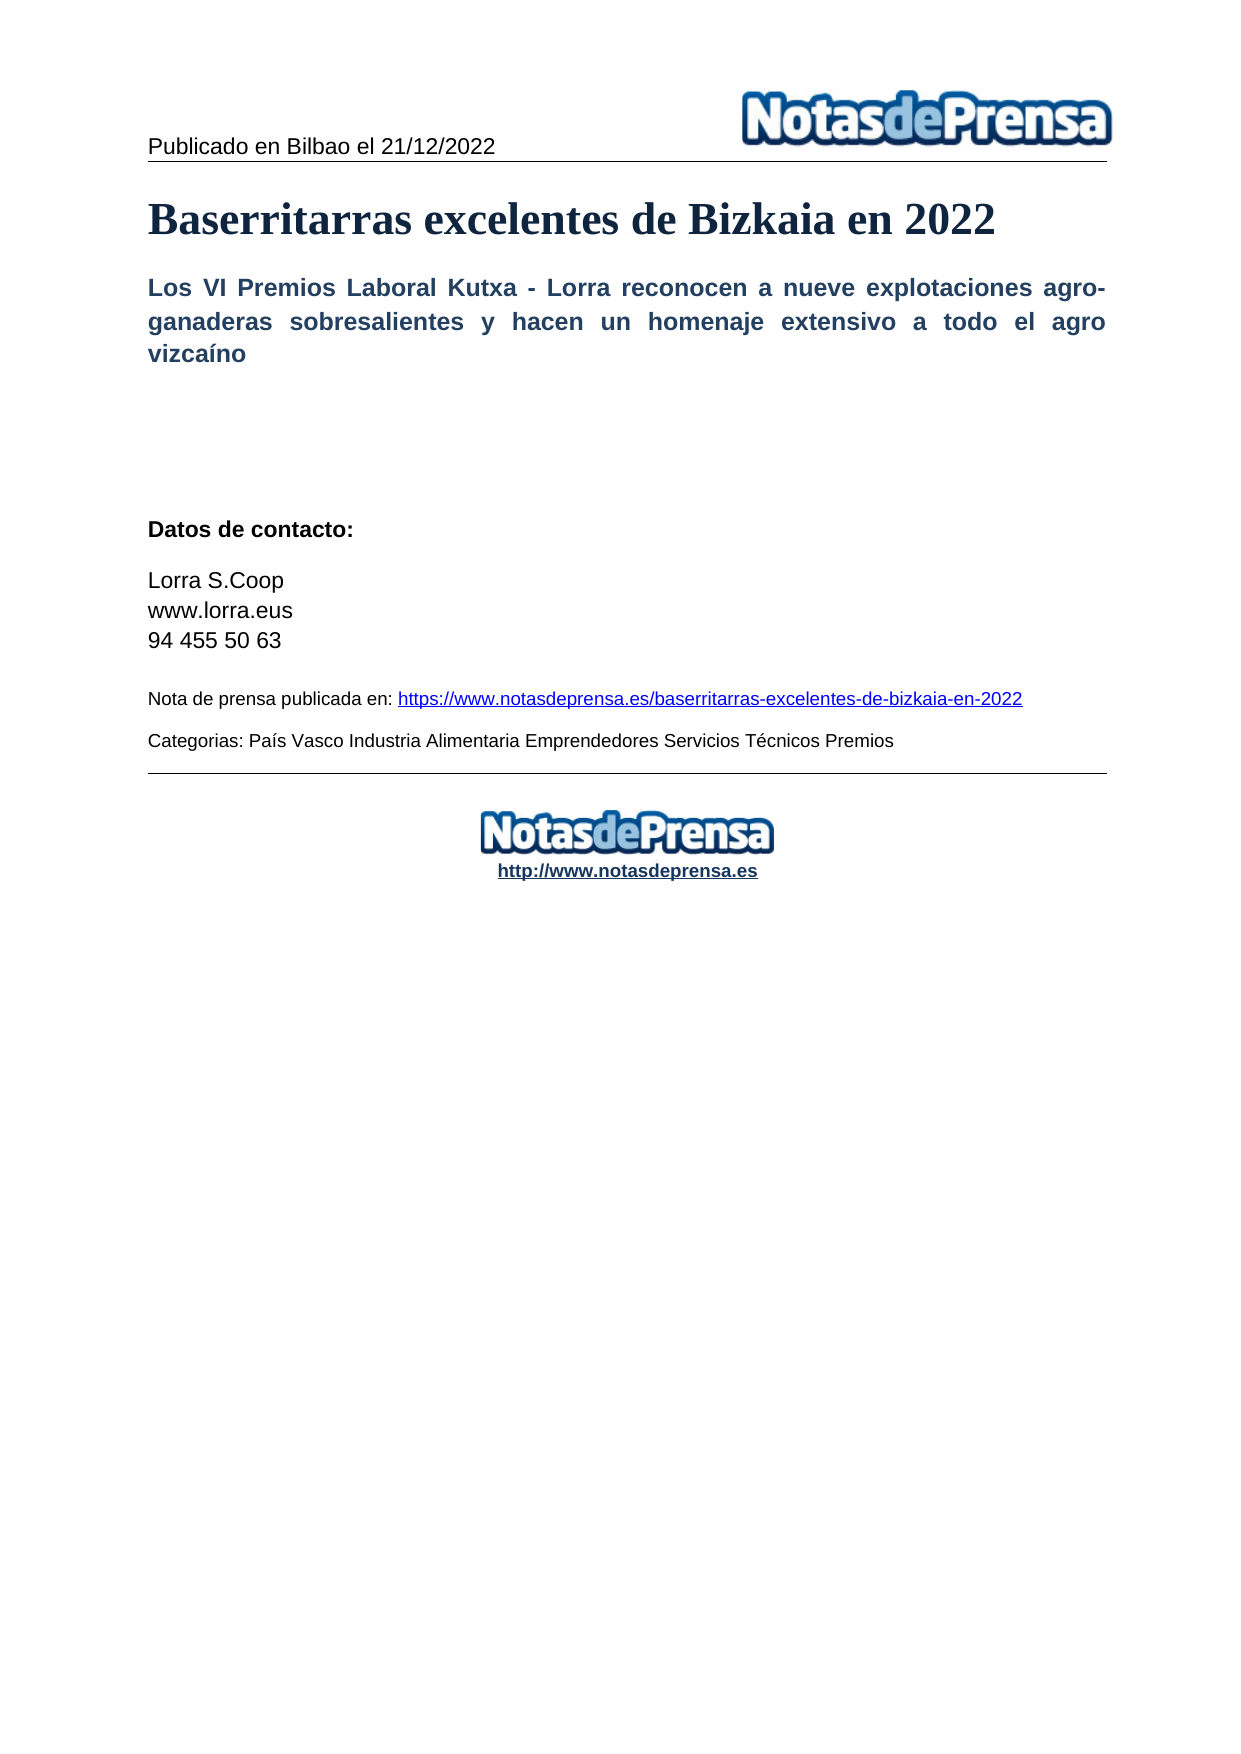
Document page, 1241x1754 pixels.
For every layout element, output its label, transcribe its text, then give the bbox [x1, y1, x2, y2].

text Datos de contacto: [148, 516, 1107, 542]
text Categorias: País Vasco Industria Alimentaria Emprendedores Servicios Técnicos Premios [148, 730, 1107, 752]
subtitle Los VI Premios Laboral Kutxa - Lorra reconocen a nueve explotaciones agro-ganaderas sobresalientes y hacen un homenaje extensivo a todo el agro vizcaíno [148, 273, 1107, 368]
picture [742, 90, 1113, 148]
subtitle Baserritarras excelentes de Bizkaia en 2022 [148, 192, 1107, 244]
text http://www.notasdeprensa.es [148, 859, 1107, 881]
text 94 455 50 63 [148, 627, 1063, 653]
text www.lorra.eus [148, 597, 1063, 623]
text Nota de prensa publicada en: https://www.notasdeprensa.es/baserritarras-excelentes-de-bizkaia-en-2022 [148, 688, 1107, 709]
text Publicado en Bilbao el 21/12/2022 [148, 133, 1107, 161]
text Lorra S.Coop [148, 567, 1063, 593]
picture [480, 810, 775, 856]
